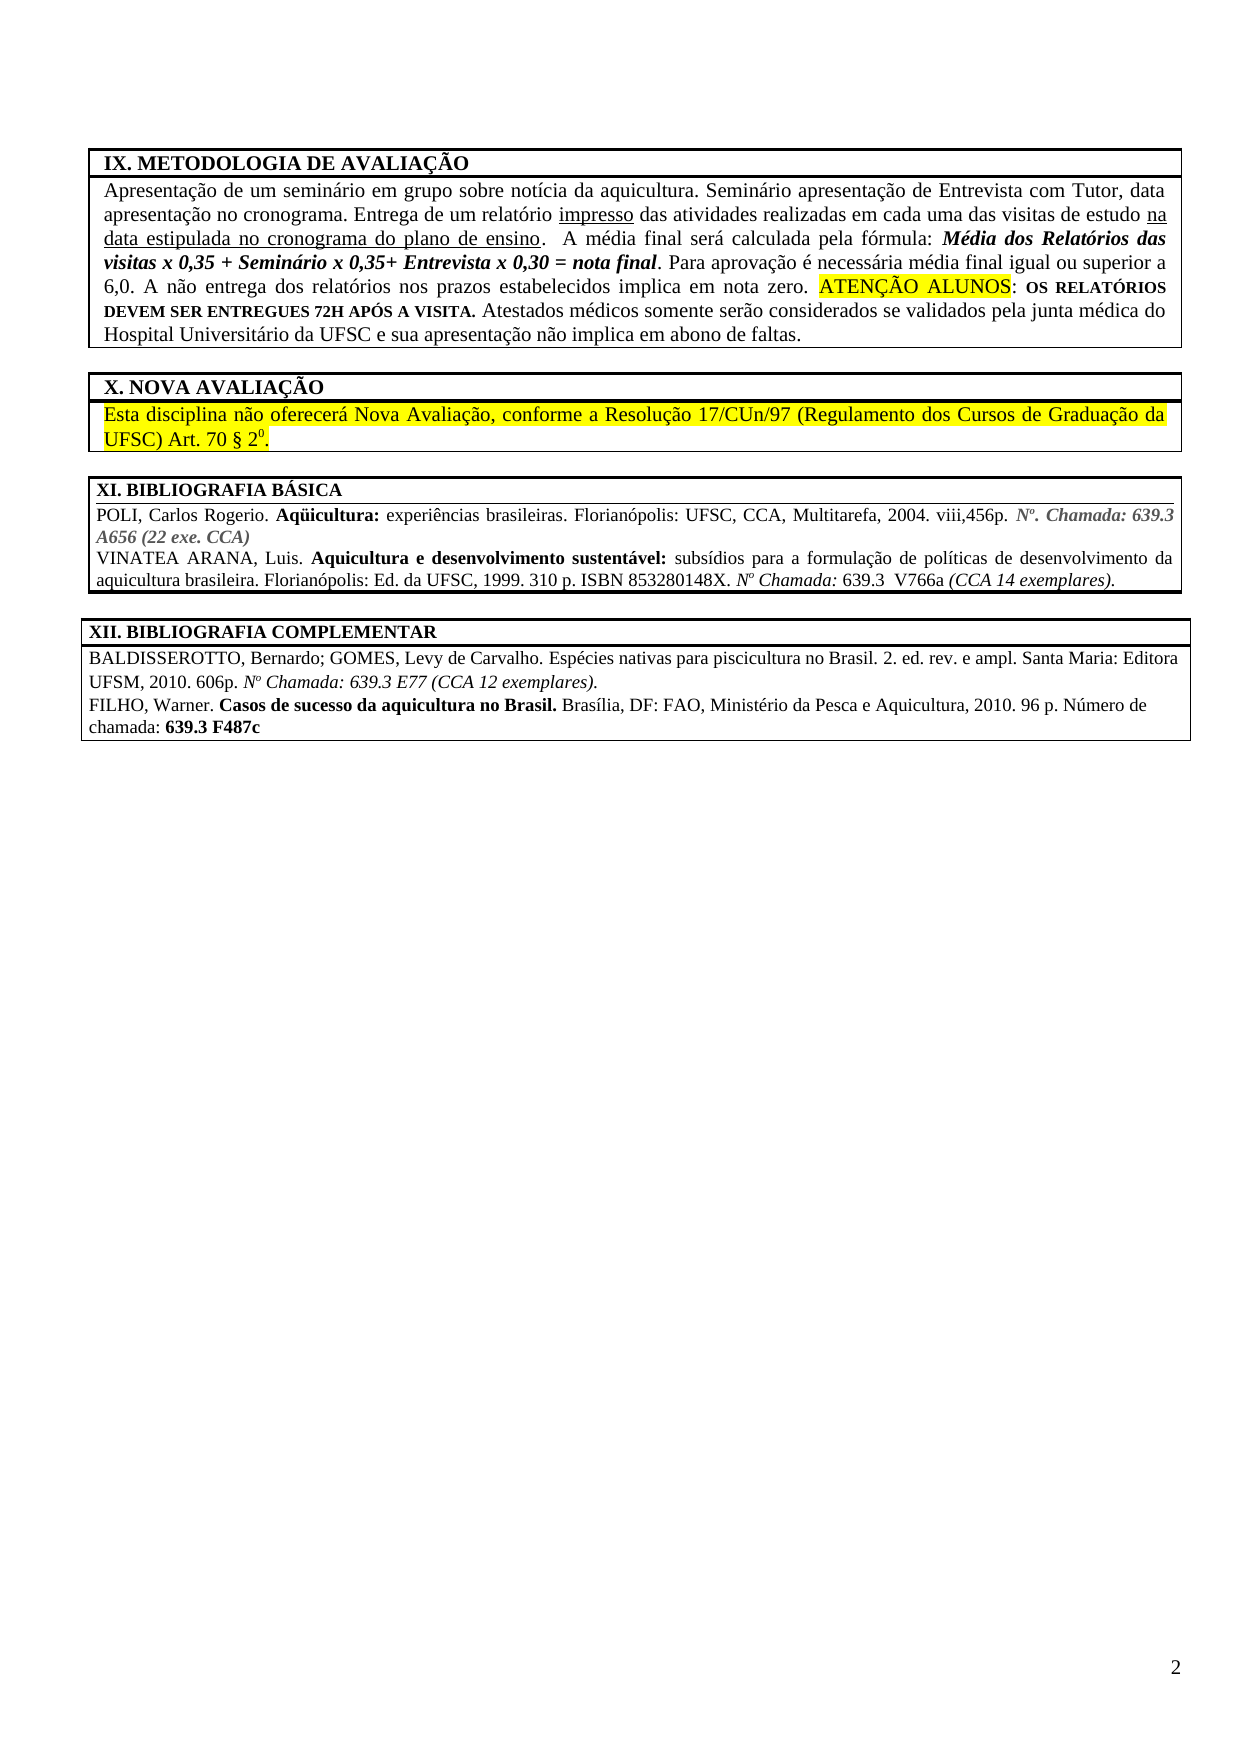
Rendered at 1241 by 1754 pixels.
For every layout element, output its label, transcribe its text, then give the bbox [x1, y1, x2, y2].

table_cell BALDISSEROTTO, Bernardo; GOMES, Levy de Carvalho. Espécies nativas para piscicultura no Brasil. 2. ed. rev. e ampl. Santa Maria: Editora UFSM, 2010. 606p. No Chamada: 639.3 E77 (CCA 12 exemplares). FILHO, Warner. Casos de sucesso da aquicultura no Brasil. Brasília, DF: FAO, Ministério da Pesca e Aquicultura, 2010. 96 p. Número de chamada: 639.3 F487c [82, 647, 1190, 740]
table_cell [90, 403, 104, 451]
table_cell Apresentação de um seminário em grupo sobre notícia da aquicultura. Seminário apresentação de Entrevista com Tutor, data apresentação no cronograma. Entrega de um relatório impresso das atividades realizadas em cada uma das visitas de estudo na data estipulada no cronograma do plano de ensino. A média final será calculada pela fórmula: Média dos Relatórios das visitas x 0,35 + Seminário x 0,35+ Entrevista x 0,30 = nota final. Para aprovação é necessária média final igual ou superior a 6,0. A não entrega dos relatórios nos prazos estabelecidos implica em nota zero. ATENÇÃO ALUNOS: OS RELATÓRIOS DEVEM SER ENTREGUES 72H APÓS A VISITA. Atestados médicos somente serão considerados se validados pela junta médica do Hospital Universitário da UFSC e sua apresentação não implica em abono de faltas. [90, 178, 1181, 346]
table_header X. NOVA AVALIAÇÃO [90, 375, 1181, 399]
table_header XI. BIBLIOGRAFIA BÁSICA [90, 479, 1181, 590]
table_header IX. METODOLOGIA DE AVALIAÇÃO [90, 151, 1181, 175]
table_cell Esta disciplina não oferecerá Nova Avaliação, conforme a Resolução 17/CUn/97 (Regulamento dos Cursos de Graduação da UFSC) Art. 70 § 20. [269, 403, 1181, 451]
table_header XII. BIBLIOGRAFIA COMPLEMENTAR [82, 621, 1190, 644]
